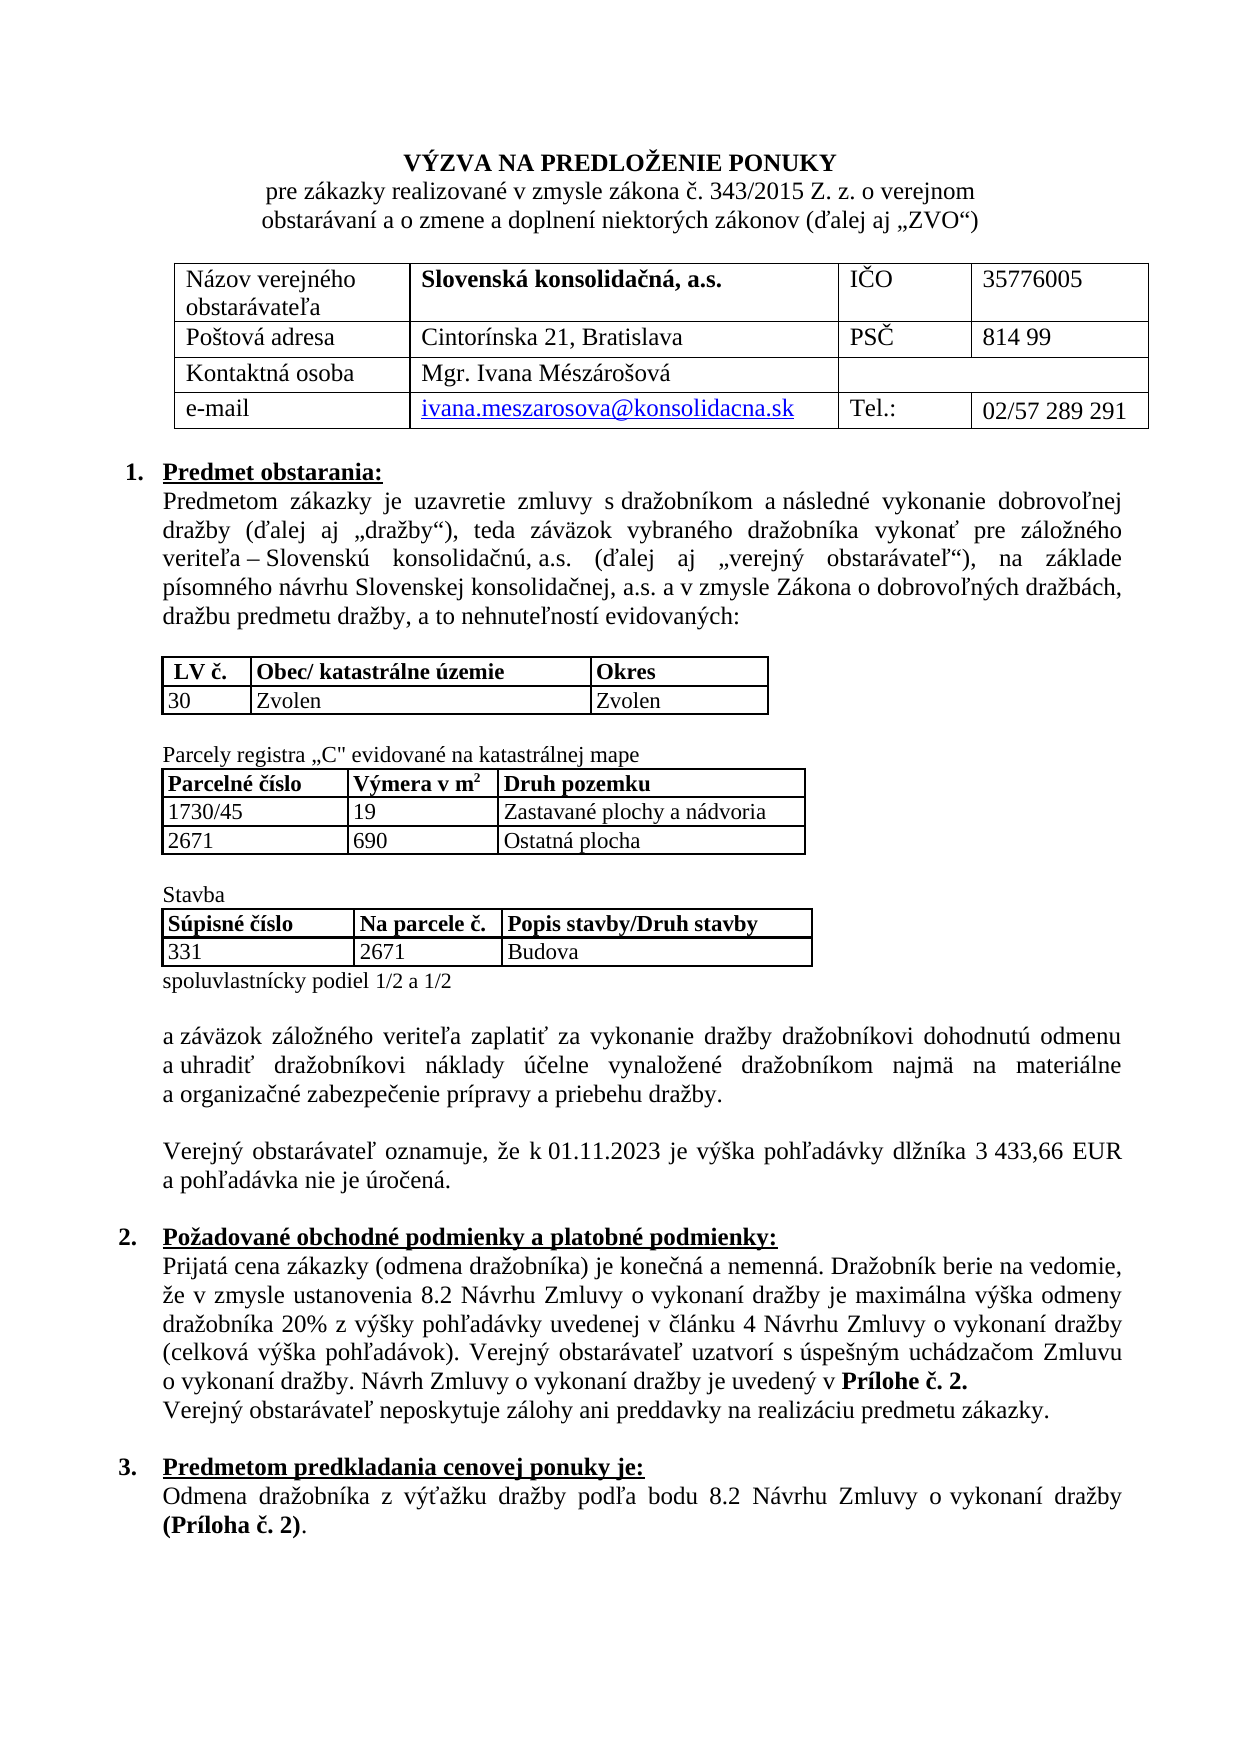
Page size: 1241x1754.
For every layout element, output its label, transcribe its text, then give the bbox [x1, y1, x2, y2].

text Prijatá cena zákazky (odmena dražobníka) je konečná a nemenná. Dražobník berie na vedomie, že v zmysle ustanovenia 8.2 Návrhu Zmluvy o vykonaní dražby je maximálna výška odmeny dražobníka 20% z výšky pohľadávky uvedenej v článku 4 Návrhu Zmluvy o vykonaní dražby (celková výška pohľadávok). Verejný obstarávateľ uzatvorí s úspešným uchádzačom Zmluvu o vykonaní dražby. Návrh Zmluvy o vykonaní dražby je uvedený v Prílohe č. 2. [162, 1251, 1122, 1395]
table_cell 1730/45 [164, 798, 347, 825]
table_cell PSČ [839, 322, 971, 357]
table_cell 2671 [164, 827, 347, 853]
table_cell [839, 358, 971, 392]
table_header IČO [839, 264, 971, 321]
table_cell 30 [164, 687, 250, 713]
table_cell Cintorínska 21, Bratislava [411, 322, 838, 357]
text Predmetom zákazky je uzavretie zmluvy s dražobníkom a následné vykonanie dobrovoľnej dražby (ďalej aj „dražby“), teda záväzok vybraného dražobníka vykonať pre záložného veriteľa – Slovenskú konsolidačnú, a.s. (ďalej aj „verejný obstarávateľ“), na základe písomného návrhu Slovenskej konsolidačnej, a.s. a v zmysle Zákona o dobrovoľných dražbách, dražbu predmetu dražby, a to nehnuteľností evidovaných: [162, 486, 1122, 630]
table_cell 690 [349, 827, 497, 853]
text obstarávaní a o zmene a doplnení niektorých zákonov (ďalej aj „ZVO“) [118, 205, 1122, 234]
table_cell Zastavané plochy a nádvoria [499, 798, 804, 825]
table_cell 814 99 [972, 322, 1148, 357]
table_cell ivana.meszarosova@konsolidacna.sk [411, 393, 838, 427]
text Stavba [118, 882, 1122, 908]
list Požadované obchodné podmienky a platobné podmienky: [118, 1222, 1122, 1251]
table_header Názov verejného obstarávateľa [175, 264, 409, 321]
table_cell e-mail [175, 393, 409, 427]
list Predmetom predkladania cenovej ponuky je: [118, 1452, 1122, 1481]
table_cell [971, 358, 1148, 392]
table_header Obec/ katastrálne územie [252, 658, 590, 684]
table_header Parcelné číslo [164, 770, 347, 796]
table_cell Zvolen [252, 687, 590, 713]
table_cell Budova [503, 939, 811, 965]
table_header Slovenská konsolidačná, a.s. [411, 264, 838, 321]
text Parcely registra „C" evidované na katastrálnej mape [118, 741, 1122, 768]
table_cell 331 [164, 939, 353, 965]
table_header Popis stavby/Druh stavby [503, 910, 811, 936]
table_cell 19 [349, 798, 497, 825]
text spoluvlastnícky podiel 1/2 a 1/2 [118, 967, 1122, 993]
table_header Na parcele č. [355, 910, 501, 936]
table_cell 2671 [355, 939, 501, 965]
table_header 35776005 [972, 264, 1148, 321]
table_cell 02/57 289 291 [972, 393, 1148, 427]
table_cell Kontaktná osoba [175, 358, 409, 392]
text Odmena dražobníka z výťažku dražby podľa bodu 8.2 Návrhu Zmluvy o vykonaní dražby (Príloha č. 2). [162, 1481, 1122, 1539]
table_header Výmera v m2 [349, 770, 497, 796]
table_cell Mgr. Ivana Mészárošová [411, 358, 838, 392]
table_header Okres [592, 658, 767, 684]
table_header LV č. [164, 658, 250, 684]
text VÝZVA NA PREDLOŽENIE PONUKY [118, 148, 1122, 176]
text Verejný obstarávateľ oznamuje, že k 01.11.2023 je výška pohľadávky dlžníka 3 433,66 EUR a pohľadávka nie je úročená. [162, 1136, 1122, 1194]
table_cell Poštová adresa [175, 322, 409, 357]
table_header Súpisné číslo [164, 910, 353, 936]
table_cell Ostatná plocha [499, 827, 804, 853]
text a záväzok záložného veriteľa zaplatiť za vykonanie dražby dražobníkovi dohodnutú odmenu a uhradiť dražobníkovi náklady účelne vynaložené dražobníkom najmä na materiálne a organizačné zabezpečenie prípravy a priebehu dražby. [162, 1021, 1122, 1107]
text pre zákazky realizované v zmysle zákona č. 343/2015 Z. z. o verejnom [118, 176, 1122, 205]
table_header Druh pozemku [499, 770, 804, 796]
table_cell Tel.: [839, 393, 971, 427]
list Predmet obstarania: [125, 457, 1122, 486]
text Verejný obstarávateľ neposkytuje zálohy ani preddavky na realizáciu predmetu zákazky. [162, 1395, 1122, 1424]
table_cell Zvolen [592, 687, 767, 713]
